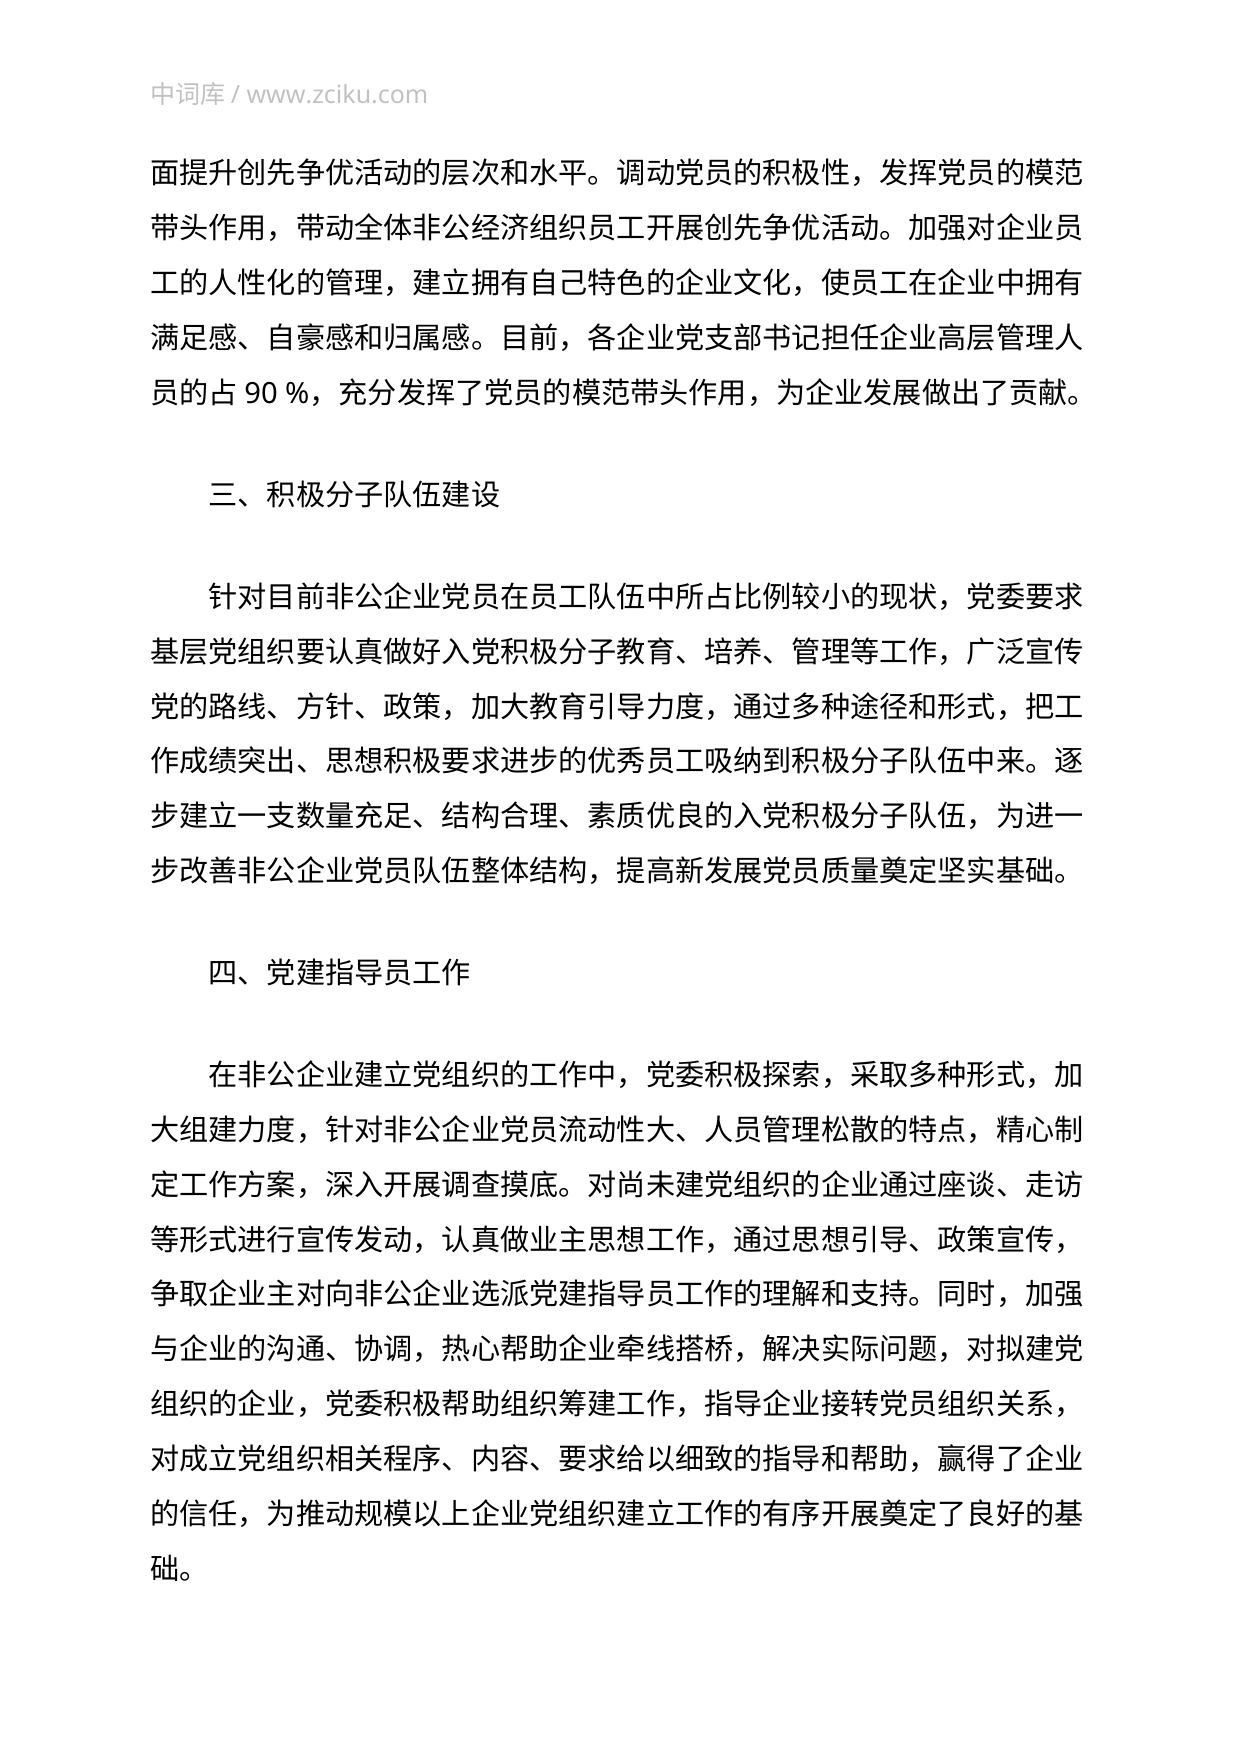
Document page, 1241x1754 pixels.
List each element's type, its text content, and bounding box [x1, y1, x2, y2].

text 在非公企业建立党组织的工作中，党委积极探索，采取多种形式，加大组建力度，针对非公企业党员流动性大、人员管理松散的特点，精心制定工作方案，深入开展调查摸底。对尚未建党组织的企业通过座谈、走访等形式进行宣传发动，认真做业主思想工作，通过思想引导、政策宣传，争取企业主对向非公企业选派党建指导员工作的理解和支持。同时，加强与企业的沟通、协调，热心帮助企业牵线搭桥，解决实际问题，对拟建党组织的企业，党委积极帮助组织筹建工作，指导企业接转党员组织关系，对成立党组织相关程序、内容、要求给以细致的指导和帮助，赢得了企业的信任，为推动规模以上企业党组织建立工作的有序开展奠定了良好的基础。 [150, 1051, 1090, 1588]
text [150, 150, 1090, 412]
text 三、积极分子队伍建设 [150, 472, 1090, 514]
text 四、党建指导员工作 [150, 949, 1090, 992]
text 针对目前非公企业党员在员工队伍中所占比例较小的现状，党委要求基层党组织要认真做好入党积极分子教育、培养、管理等工作，广泛宣传党的路线、方针、政策，加大教育引导力度，通过多种途径和形式，把工作成绩突出、思想积极要求进步的优秀员工吸纳到积极分子队伍中来。逐步建立一支数量充足、结构合理、素质优良的入党积极分子队伍，为进一步改善非公企业党员队伍整体结构，提高新发展党员质量奠定坚实基础。 [150, 573, 1090, 890]
